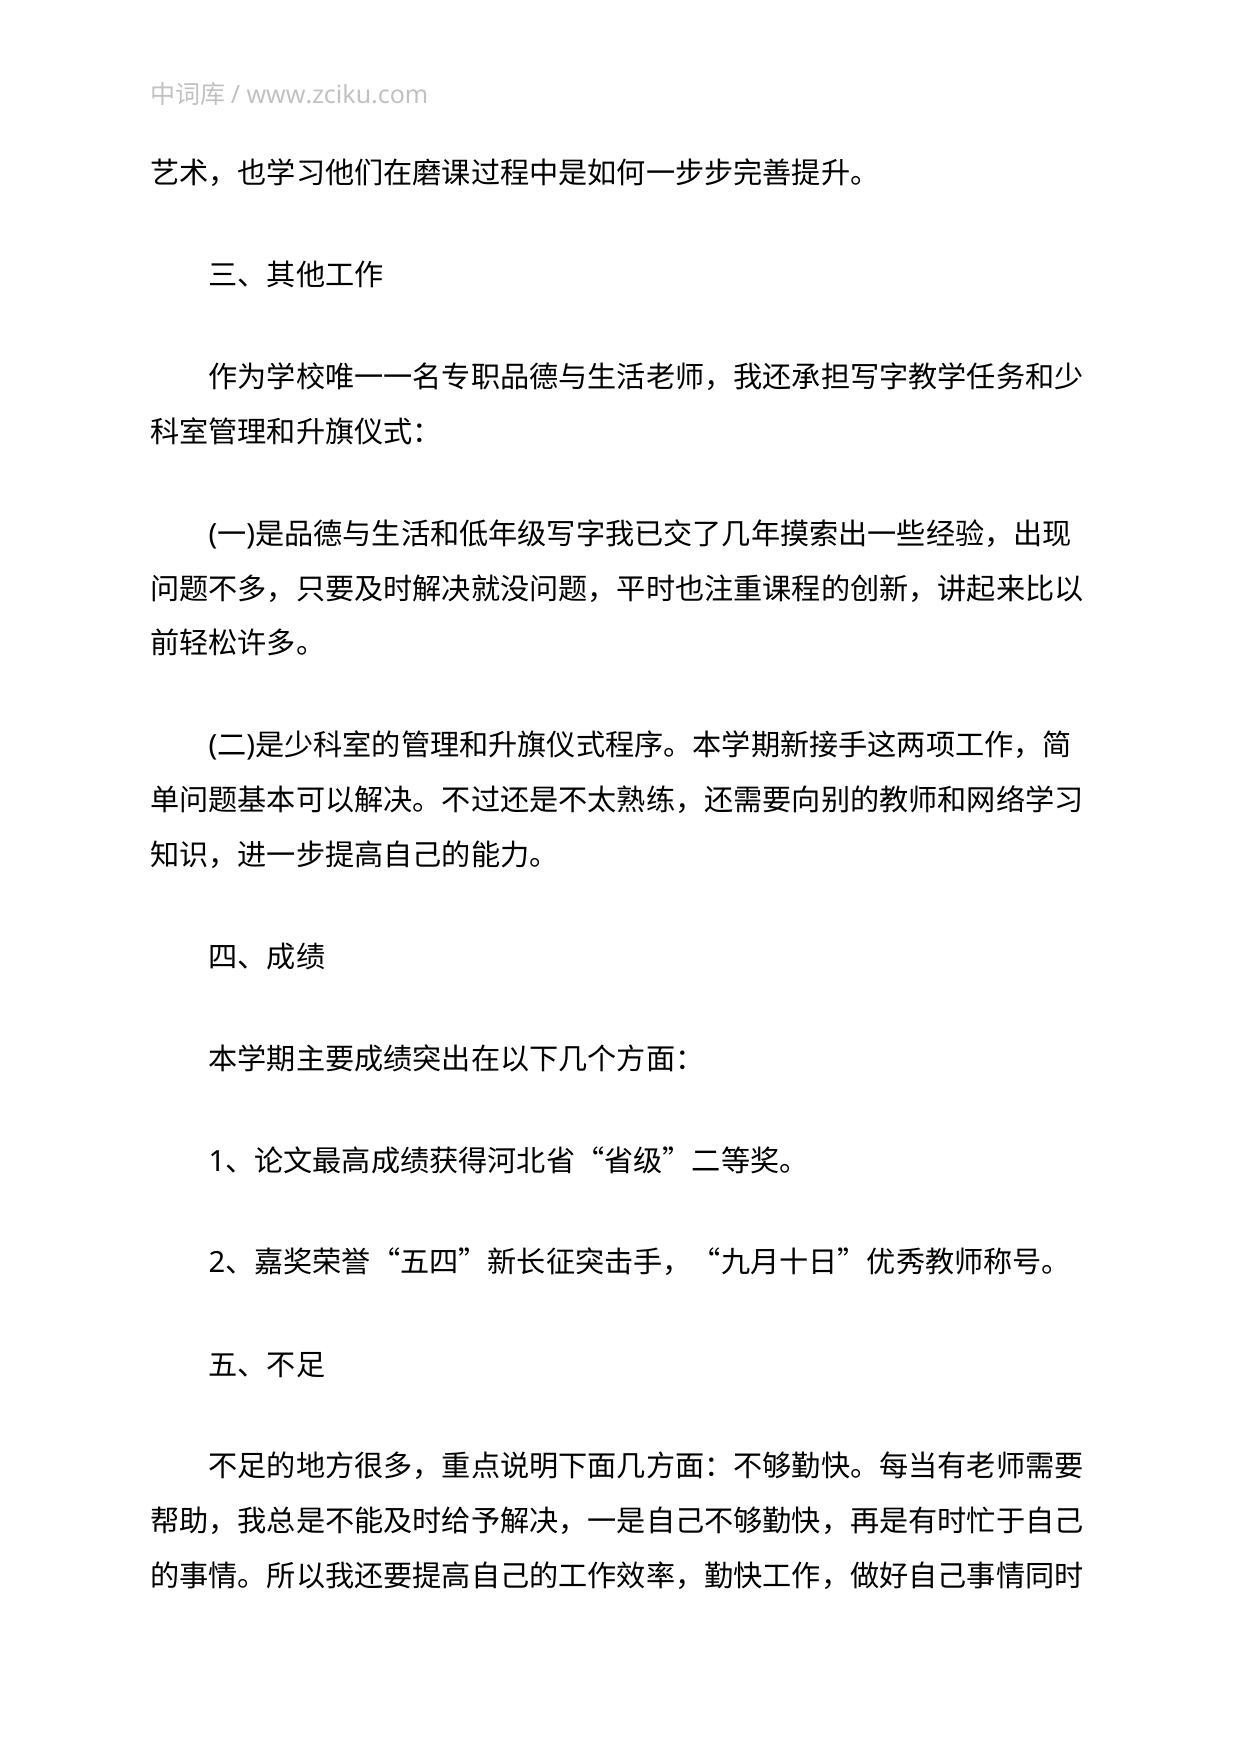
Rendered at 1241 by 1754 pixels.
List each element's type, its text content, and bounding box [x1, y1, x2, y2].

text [150, 1443, 1090, 1595]
text (二)是少科室的管理和升旗仪式程序。本学期新接手这两项工作，简单问题基本可以解决。不过还是不太熟练，还需要向别的教师和网络学习知识，进一步提高自己的能力。 [150, 722, 1090, 874]
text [150, 150, 1090, 192]
text 1、论文最高成绩获得河北省“省级”二等奖。 [150, 1137, 1090, 1179]
text (一)是品德与生活和低年级写字我已交了几年摸索出一些经验，出现问题不多，只要及时解决就没问题，平时也注重课程的创新，讲起来比以前轻松许多。 [150, 510, 1090, 662]
text 三、其他工作 [150, 252, 1090, 294]
text 四、成绩 [150, 933, 1090, 976]
text 本学期主要成绩突出在以下几个方面： [150, 1035, 1090, 1078]
text 作为学校唯一一名专职品德与生活老师，我还承担写字教学任务和少科室管理和升旗仪式： [150, 353, 1090, 451]
text 五、不足 [150, 1341, 1090, 1383]
text 2、嘉奖荣誉“五四”新长征突击手，“九月十日”优秀教师称号。 [150, 1239, 1090, 1281]
